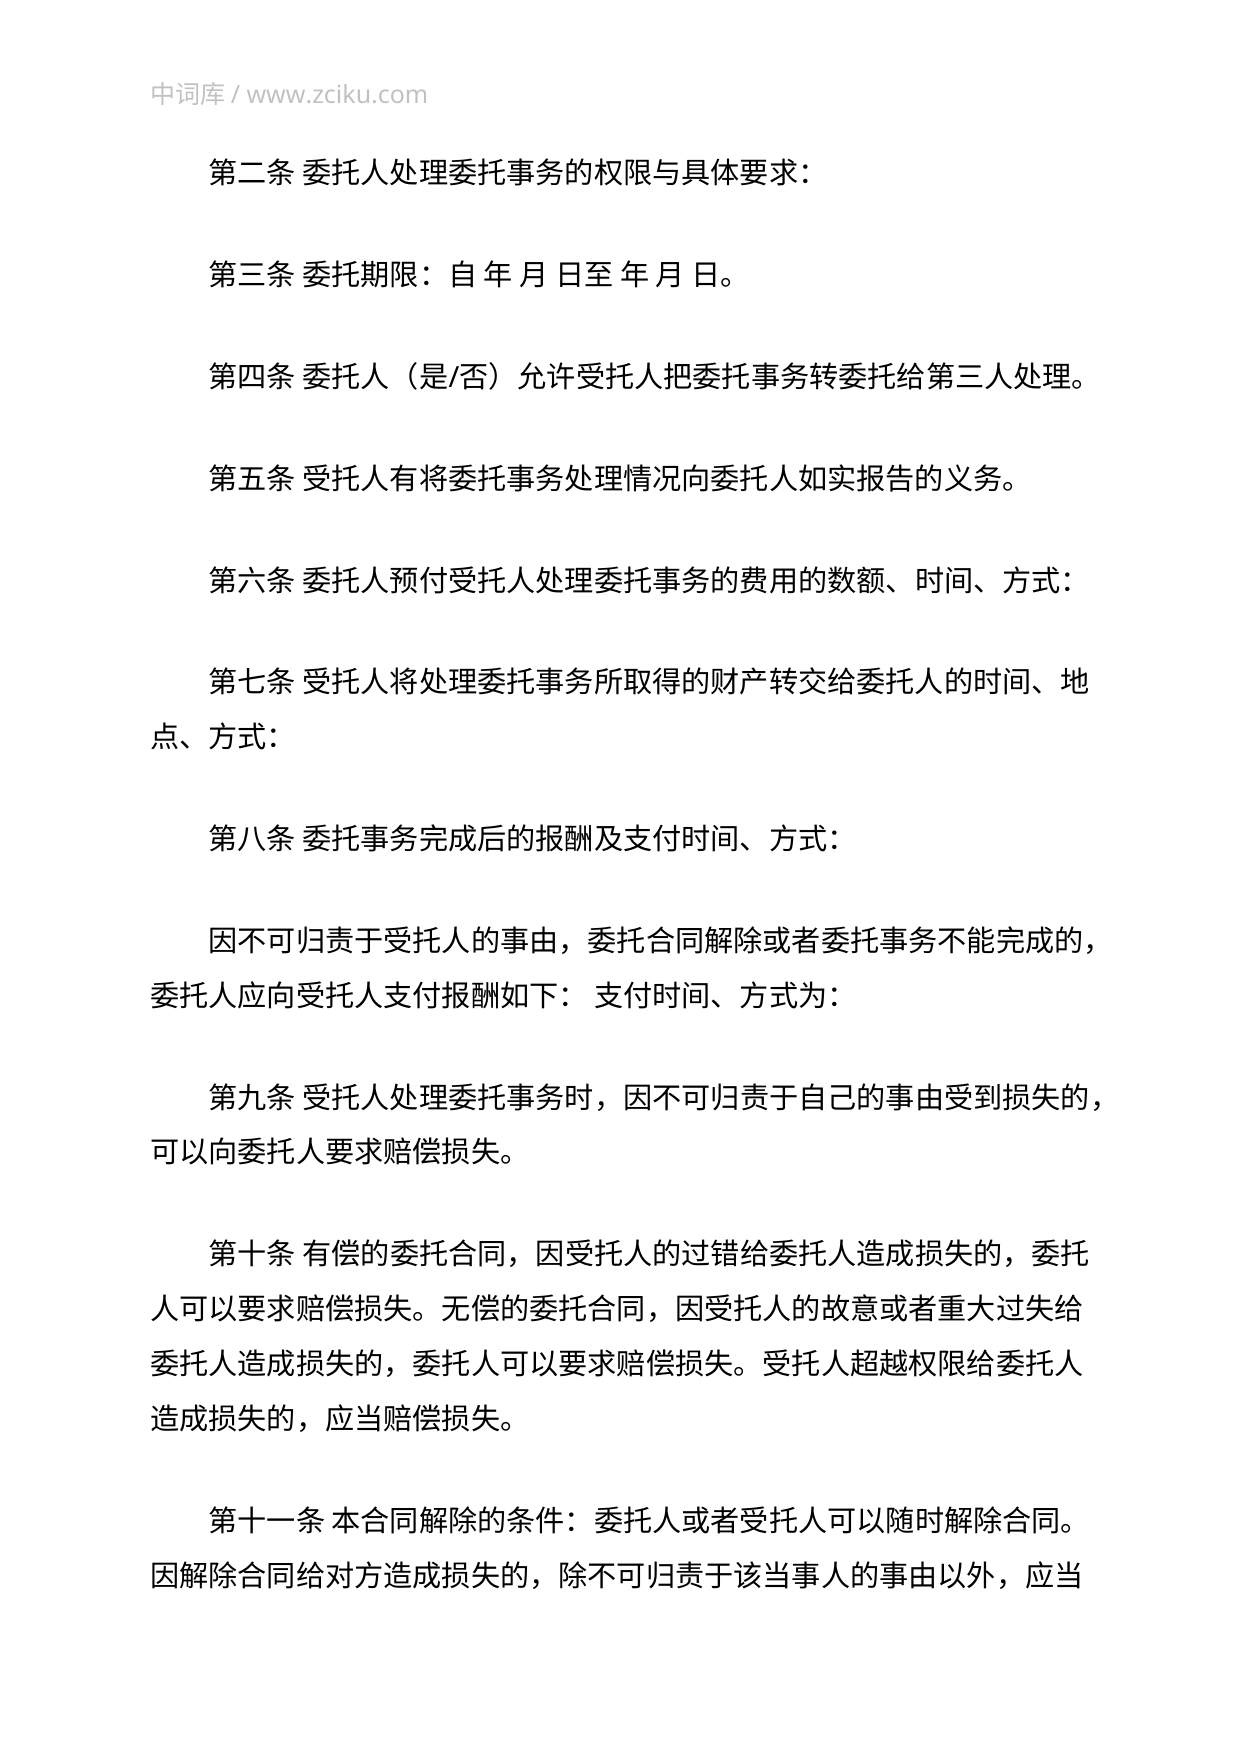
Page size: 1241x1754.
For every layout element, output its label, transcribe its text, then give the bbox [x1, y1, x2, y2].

text 第三条 委托期限：自 年 月 日至 年 月 日。 [150, 252, 1090, 294]
text 第九条 受托人处理委托事务时，因不可归责于自己的事由受到损失的，可以向委托人要求赔偿损失。 [150, 1074, 1090, 1171]
text 因不可归责于受托人的事由，委托合同解除或者委托事务不能完成的，委托人应向受托人支付报酬如下： 支付时间、方式为： [150, 917, 1090, 1015]
text 第二条 委托人处理委托事务的权限与具体要求： [150, 150, 1090, 192]
text 第六条 委托人预付受托人处理委托事务的费用的数额、时间、方式： [150, 557, 1090, 599]
text 第七条 受托人将处理委托事务所取得的财产转交给委托人的时间、地点、方式： [150, 659, 1090, 756]
text 第八条 委托事务完成后的报酬及支付时间、方式： [150, 816, 1090, 858]
text 第十条 有偿的委托合同，因受托人的过错给委托人造成损失的，委托人可以要求赔偿损失。无偿的委托合同，因受托人的故意或者重大过失给委托人造成损失的，委托人可以要求赔偿损失。受托人超越权限给委托人造成损失的，应当赔偿损失。 [150, 1231, 1090, 1438]
text 第四条 委托人（是/否）允许受托人把委托事务转委托给第三人处理。 [150, 353, 1090, 396]
text 第五条 受托人有将委托事务处理情况向委托人如实报告的义务。 [150, 456, 1090, 498]
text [150, 1497, 1090, 1594]
